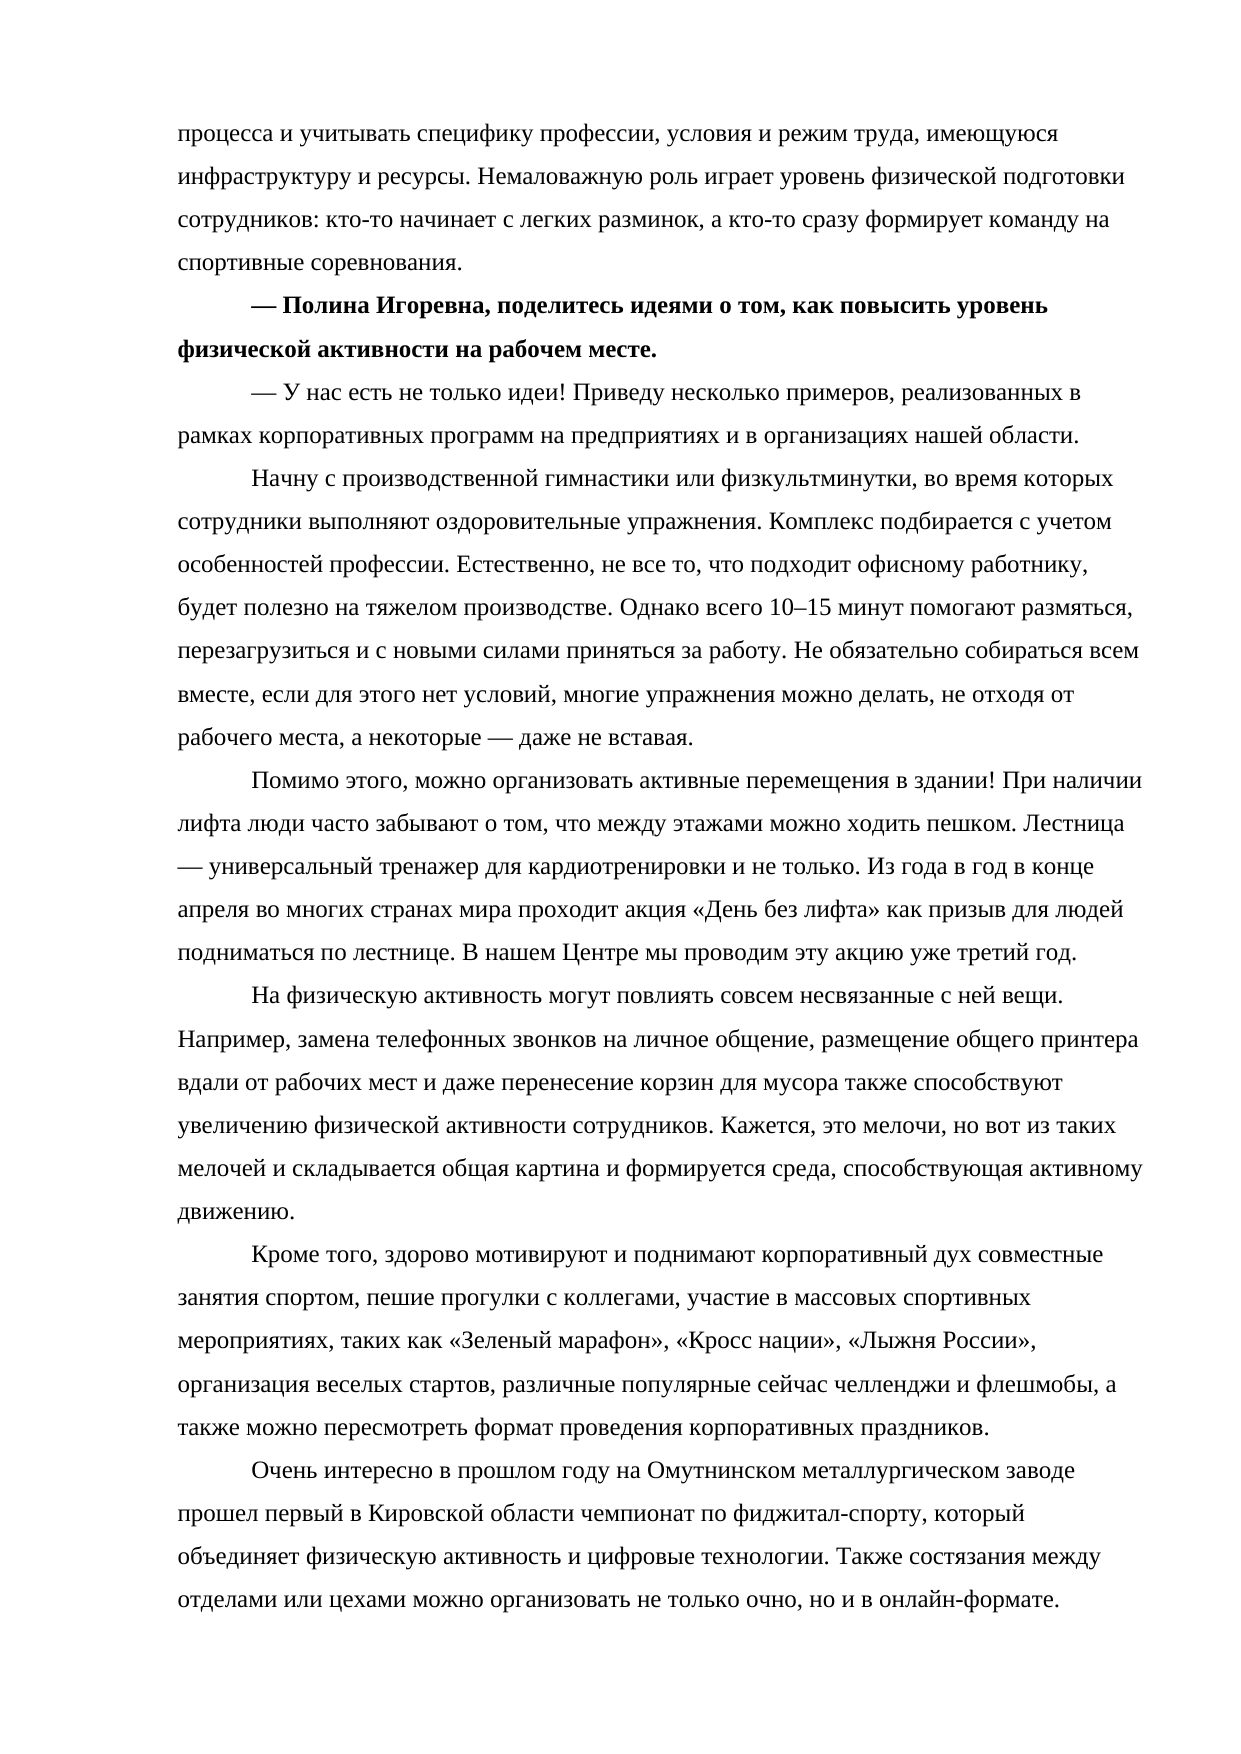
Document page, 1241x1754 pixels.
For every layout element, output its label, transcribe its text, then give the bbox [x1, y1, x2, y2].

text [177, 1455, 1152, 1613]
text На физическую активность могут повлиять совсем несвязанные с ней вещи. Например, замена телефонных звонков на личное общение, размещение общего принтера вдали от рабочих мест и даже перенесение корзин для мусора также способствуют увеличению физической активности сотрудников. Кажется, это мелочи, но вот из таких мелочей и складывается общая картина и формируется среда, способствующая активному движению. [177, 981, 1152, 1225]
text — У нас есть не только идеи! Приведу несколько примеров, реализованных в рамках корпоративных программ на предприятиях и в организациях нашей области. [177, 377, 1152, 449]
text — Полина Игоревна, поделитесь идеями о том, как повысить уровень физической активности на рабочем месте. [177, 291, 1152, 362]
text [177, 118, 1152, 276]
text Начну с производственной гимнастики или физкультминутки, во время которых сотрудники выполняют оздоровительные упражнения. Комплекс подбирается с учетом особенностей профессии. Естественно, не все то, что подходит офисному работнику, будет полезно на тяжелом производстве. Однако всего 10–15 минут помогают размяться, перезагрузиться и с новыми силами приняться за работу. Не обязательно собираться всем вместе, если для этого нет условий, многие упражнения можно делать, не отходя от рабочего места, а некоторые — даже не вставая. [177, 463, 1152, 751]
text Помимо этого, можно организовать активные перемещения в здании! При наличии лифта люди часто забывают о том, что между этажами можно ходить пешком. Лестница — универсальный тренажер для кардиотренировки и не только. Из года в год в конце апреля во многих странах мира проходит акция «День без лифта» как призыв для людей подниматься по лестнице. В нашем Центре мы проводим эту акцию уже третий год. [177, 765, 1152, 966]
text Кроме того, здорово мотивируют и поднимают корпоративный дух совместные занятия спортом, пешие прогулки с коллегами, участие в массовых спортивных мероприятиях, таких как «Зеленый марафон», «Кросс нации», «Лыжня России», организация веселых стартов, различные популярные сейчас челленджи и флешмобы, а также можно пересмотреть формат проведения корпоративных праздников. [177, 1239, 1152, 1441]
